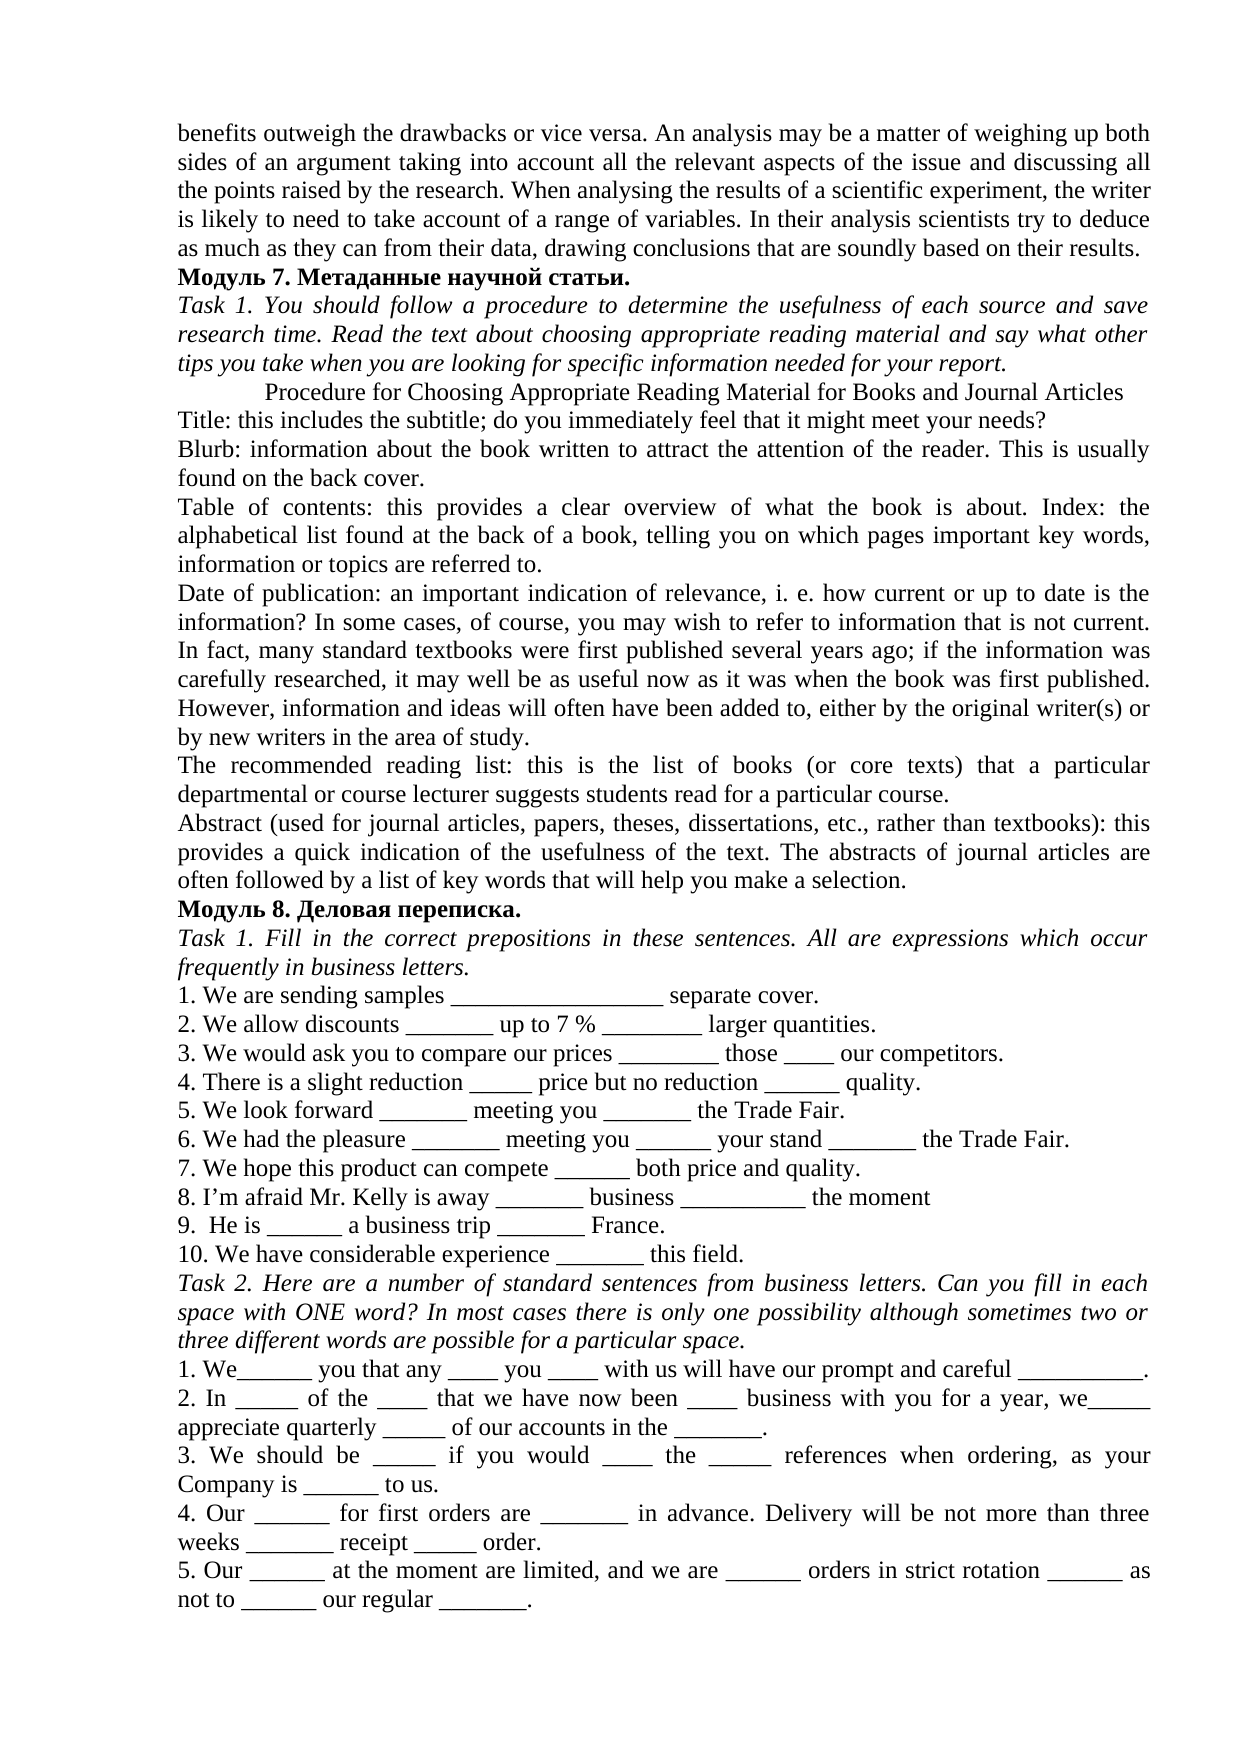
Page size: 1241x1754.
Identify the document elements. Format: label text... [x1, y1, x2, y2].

text Procedure for Choosing Appropriate Reading Material for Books and Journal Articles [177, 377, 1152, 406]
text 7. We hope this product can compete ______ both price and quality. [177, 1153, 1152, 1182]
text 10. We have considerable experience _______ this field. [177, 1239, 1152, 1268]
text 3. We would ask you to compare our prices ________ those ____ our competitors. [177, 1038, 1152, 1067]
text Модуль 8. Деловая переписка. [177, 894, 1152, 923]
text 3. We should be _____ if you would ____ the _____ references when ordering, as your Company is ______ to us. [177, 1441, 1152, 1498]
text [177, 118, 1152, 262]
text 1. We______ you that any ____ you ____ with us will have our prompt and careful __________. [177, 1354, 1152, 1383]
text 2. In _____ of the ____ that we have now been ____ business with you for a year, we_____ appreciate quarterly _____ of our accounts in the _______. [177, 1383, 1152, 1441]
text Модуль 7. Метаданные научной статьи. [177, 262, 1152, 291]
text The recommended reading list: this is the list of books (or core texts) that a particular departmental or course lecturer suggests students read for a particular course. [177, 751, 1152, 808]
text 4. There is a slight reduction _____ price but no reduction ______ quality. [177, 1067, 1152, 1096]
text Blurb: information about the book written to attract the attention of the reader. This is usually found on the back cover. [177, 434, 1152, 492]
text 5. Our ______ at the moment are limited, and we are ______ orders in strict rotation ______ as not to ______ our regular _______. [177, 1556, 1152, 1613]
text 9. He is ______ a business trip _______ France. [177, 1211, 1152, 1239]
text 4. Our ______ for first orders are _______ in advance. Delivery will be not more than three weeks _______ receipt _____ order. [177, 1498, 1152, 1556]
text 5. We look forward _______ meeting you _______ the Trade Fair. [177, 1096, 1152, 1124]
text 1. We are sending samples _________________ separate cover. [177, 981, 1152, 1009]
text 6. We had the pleasure _______ meeting you ______ your stand _______ the Trade Fair. [177, 1124, 1152, 1153]
text Title: this includes the subtitle; do you immediately feel that it might meet your needs? [177, 406, 1152, 434]
text Table of contents: this provides a clear overview of what the book is about. Index: the alphabetical list found at the back of a book, telling you on which pages important key words, information or topics are referred to. [177, 492, 1152, 578]
text Task 1. Fill in the correct prepositions in these sentences. All are expressions which occur frequently in business letters. [177, 923, 1152, 981]
text Task 2. Here are a number of standard sentences from business letters. Can you fill in each space with ONE word? In most cases there is only one possibility although sometimes two or three different words are possible for a particular space. [177, 1268, 1152, 1354]
text Date of publication: an important indication of relevance, i. e. how current or up to date is the information? In some cases, of course, you may wish to refer to information that is not current. In fact, many standard textbooks were first published several years ago; if the information was carefully researched, it may well be as useful now as it was when the book was first published. However, information and ideas will often have been added to, either by the original writer(s) or by new writers in the area of study. [177, 578, 1152, 751]
text Abstract (used for journal articles, papers, theses, dissertations, etc., rather than textbooks): this provides a quick indication of the usefulness of the text. The abstracts of journal articles are often followed by a list of key words that will help you make a selection. [177, 808, 1152, 894]
text 2. We allow discounts _______ up to 7 % ________ larger quantities. [177, 1009, 1152, 1038]
text 8. I’m afraid Mr. Kelly is away _______ business __________ the moment [177, 1182, 1152, 1211]
text Task 1. You should follow a procedure to determine the usefulness of each source and save research time. Read the text about choosing appropriate reading material and say what other tips you take when you are looking for specific information needed for your report. [177, 291, 1152, 377]
